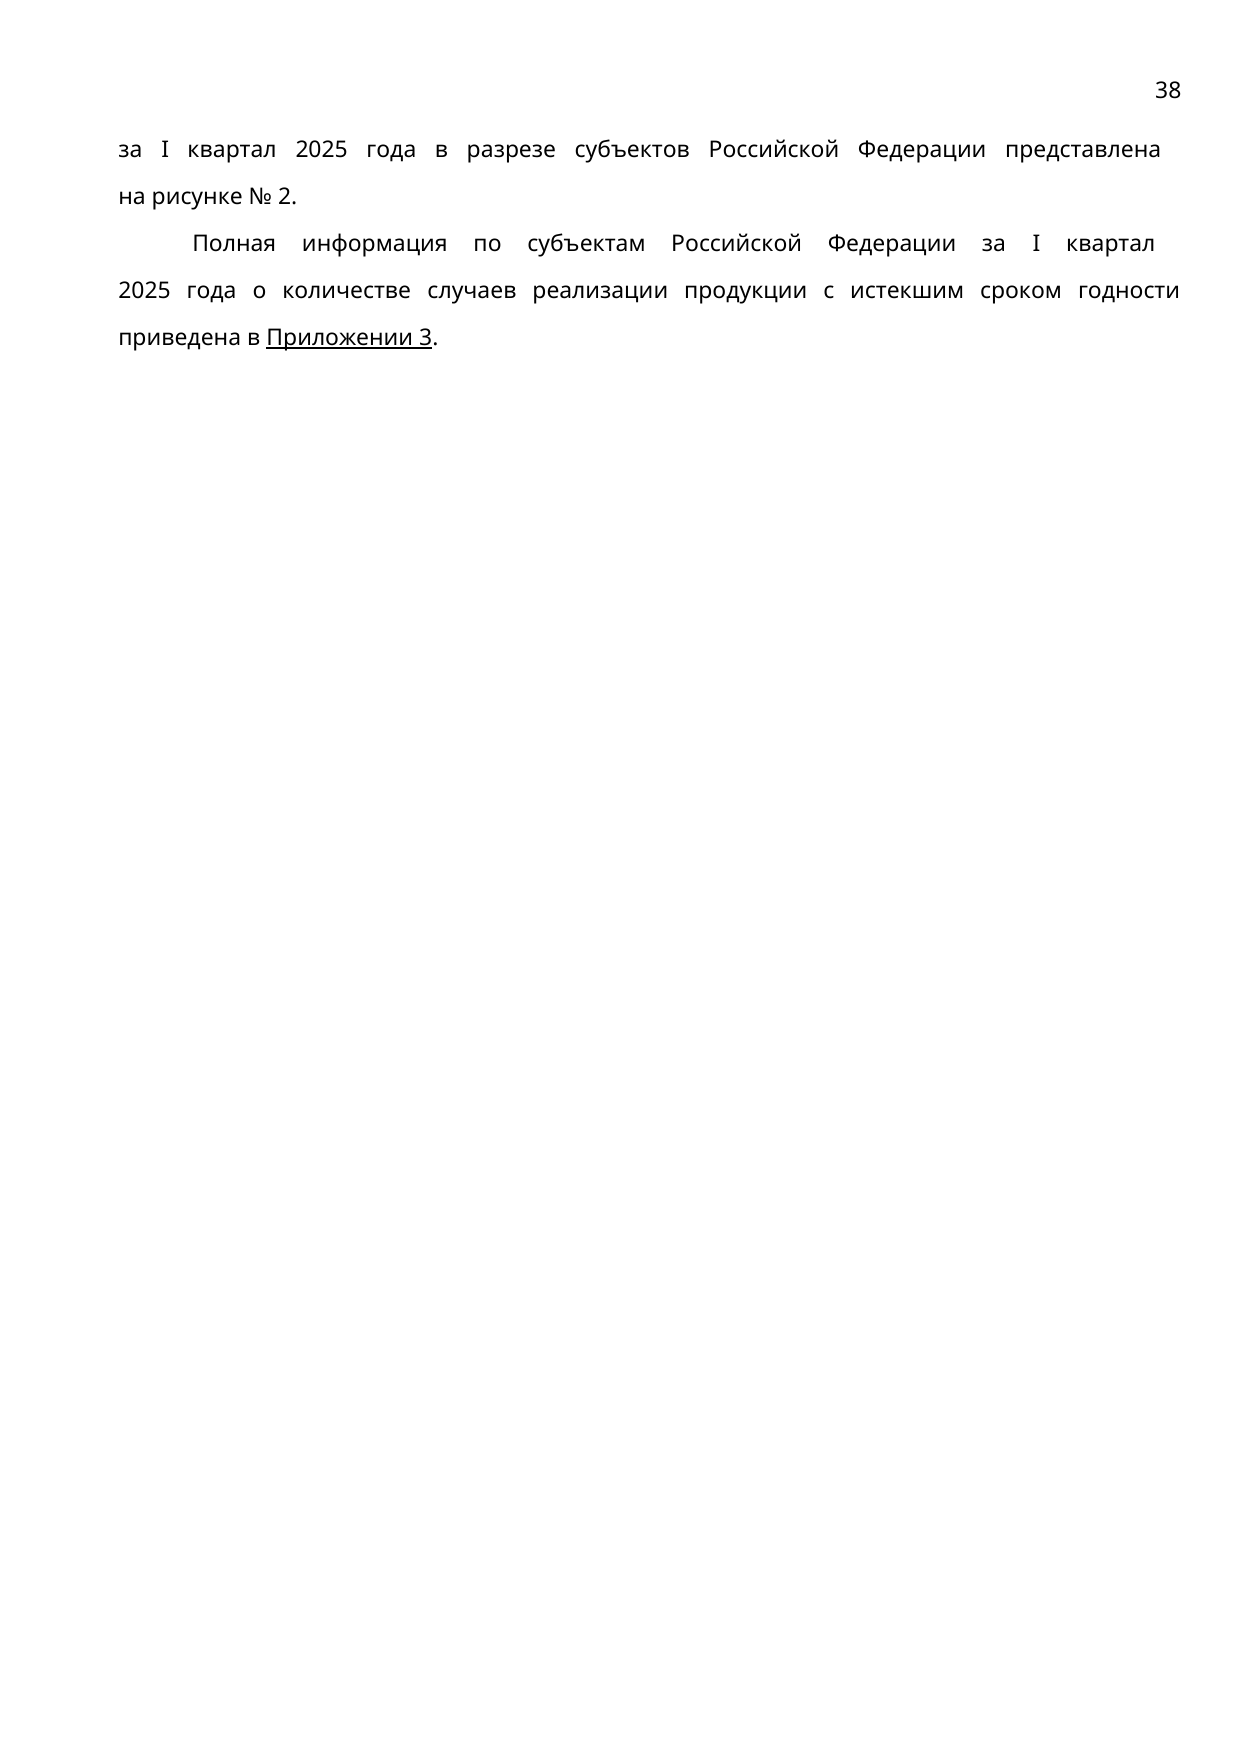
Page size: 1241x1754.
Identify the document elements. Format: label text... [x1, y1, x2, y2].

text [118, 133, 1181, 211]
text Полная информация по субъектам Российской Федерации за I квартал 2025 года о количестве случаев реализации продукции с истекшим сроком годности приведена в Приложении 3. [118, 227, 1181, 352]
